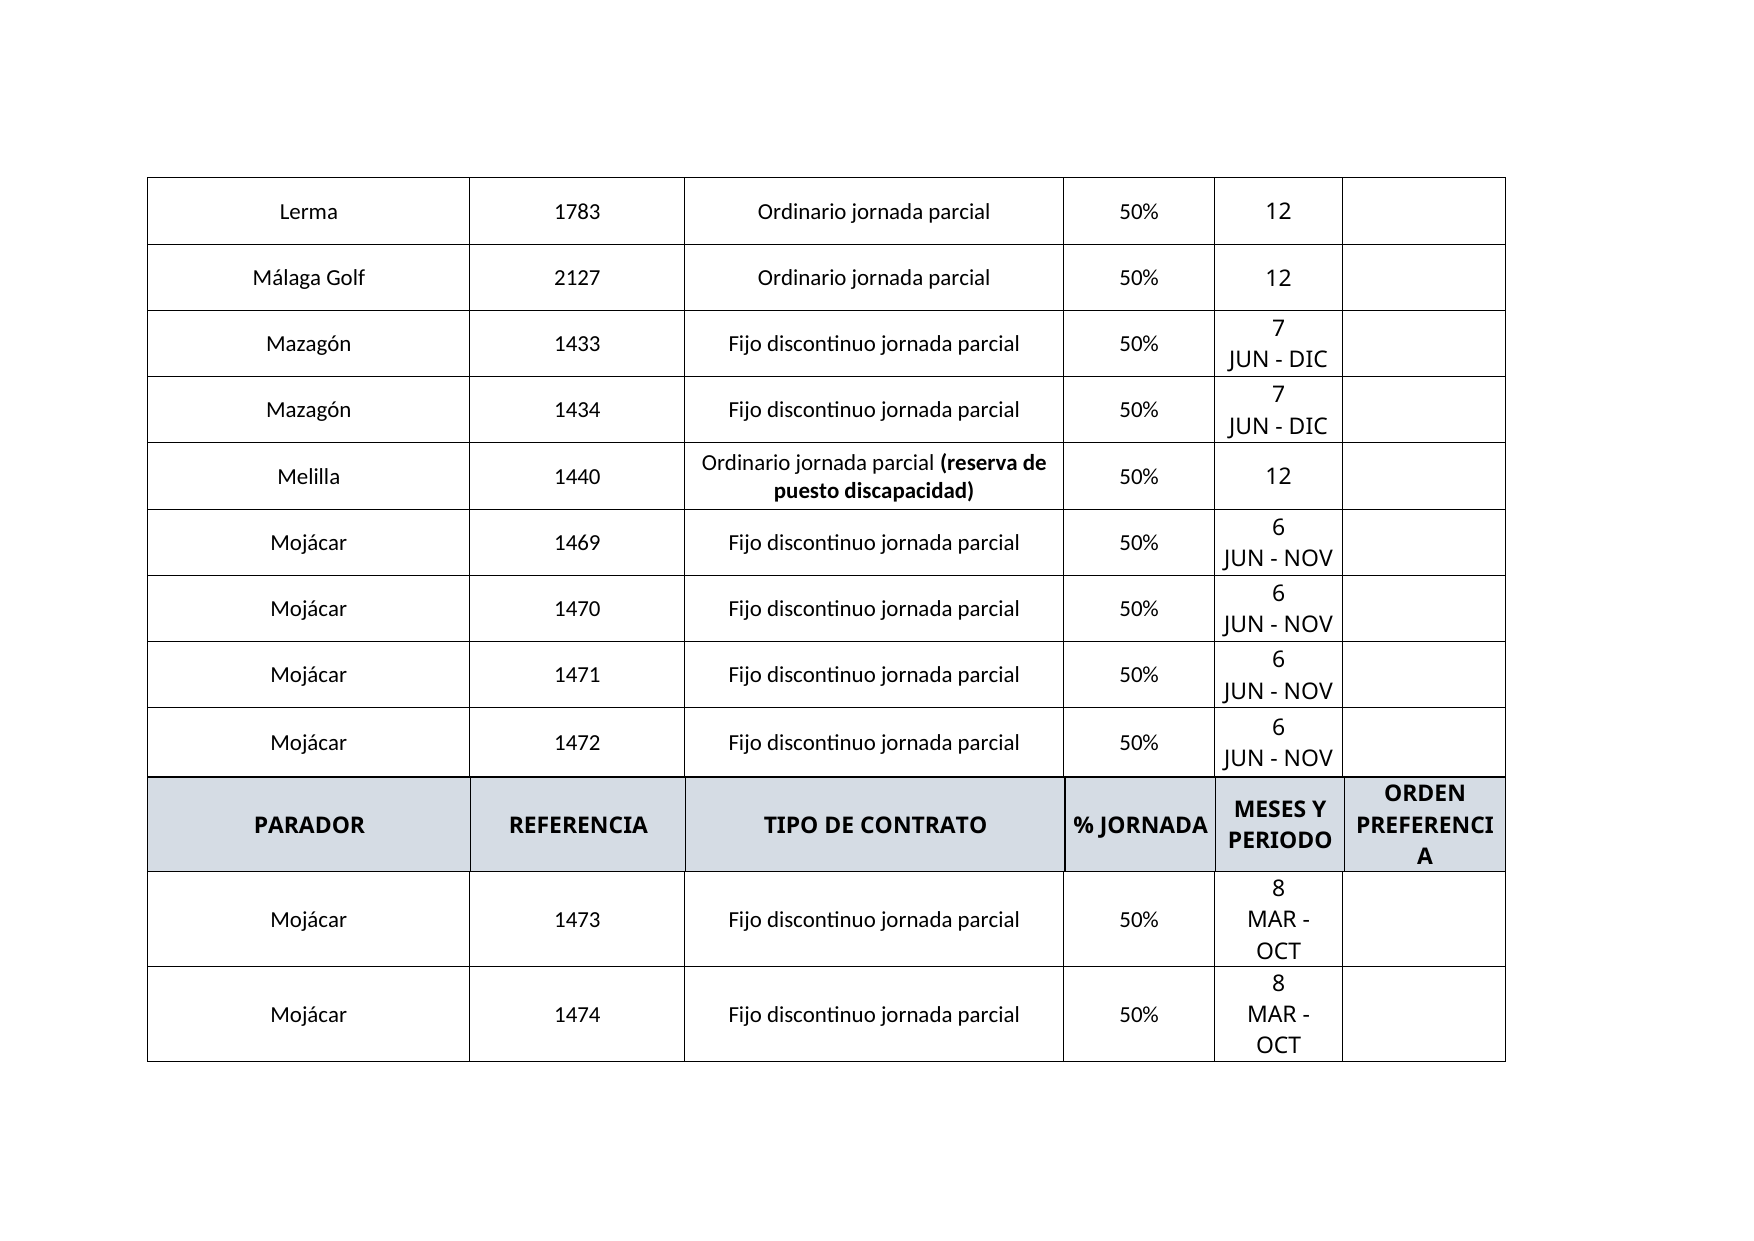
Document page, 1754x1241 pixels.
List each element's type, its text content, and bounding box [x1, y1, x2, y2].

table_cell ORDEN PREFERENCIA [1345, 778, 1505, 871]
table_cell 50% [1064, 245, 1214, 310]
table_cell 1472 [470, 708, 684, 776]
table_cell 12 [1215, 245, 1342, 310]
table_cell Mazagón [148, 311, 469, 376]
table_cell 50% [1064, 510, 1214, 575]
table_cell 1474 [470, 967, 684, 1061]
table_cell 6 JUN - NOV [1215, 576, 1342, 641]
table_cell Ordinario jornada parcial [685, 178, 1063, 243]
table_cell 1433 [470, 311, 684, 376]
table_cell 50% [1064, 708, 1214, 776]
table_cell 12 [1215, 443, 1342, 508]
table_cell Fijo discontinuo jornada parcial [685, 967, 1063, 1061]
table_cell [1343, 872, 1505, 966]
table_cell MESES Y PERIODO [1216, 778, 1344, 871]
table_cell [1343, 311, 1505, 376]
table_cell Melilla [148, 443, 469, 508]
table_cell Ordinario jornada parcial (reserva de puesto discapacidad) [685, 443, 1063, 508]
table_cell PARADOR [148, 778, 470, 871]
table_cell [1343, 708, 1505, 776]
table_cell Mojácar [148, 967, 469, 1061]
table_cell 8 MAR - OCT [1215, 967, 1342, 1061]
table_cell 1471 [470, 642, 684, 707]
table_cell Mojácar [148, 708, 469, 776]
table_cell Ordinario jornada parcial [685, 245, 1063, 310]
table_cell 6 JUN - NOV [1215, 642, 1342, 707]
table_cell Fijo discontinuo jornada parcial [685, 642, 1063, 707]
table_cell Mojácar [148, 510, 469, 575]
table_cell 1783 [470, 178, 684, 243]
table_cell Mojácar [148, 872, 469, 966]
table_cell Fijo discontinuo jornada parcial [685, 576, 1063, 641]
table_cell Fijo discontinuo jornada parcial [685, 377, 1063, 442]
table_cell 1473 [470, 872, 684, 966]
table_cell 50% [1064, 311, 1214, 376]
table_cell [1343, 178, 1505, 243]
table_cell 12 [1215, 178, 1342, 243]
table_cell 2127 [470, 245, 684, 310]
table_cell 1434 [470, 377, 684, 442]
table_cell 50% [1064, 967, 1214, 1061]
table_cell 8 MAR - OCT [1215, 872, 1342, 966]
table_cell [1343, 967, 1505, 1061]
table_cell [1343, 642, 1505, 707]
table_cell TIPO DE CONTRATO [686, 778, 1064, 871]
table_cell Fijo discontinuo jornada parcial [685, 311, 1063, 376]
table_cell [1343, 510, 1505, 575]
table_cell 1470 [470, 576, 684, 641]
table_cell Málaga Golf [148, 245, 469, 310]
table_cell Fijo discontinuo jornada parcial [685, 872, 1063, 966]
table_cell REFERENCIA [471, 778, 685, 871]
table_cell 50% [1064, 377, 1214, 442]
table_cell 6 JUN - NOV [1215, 708, 1342, 776]
table_cell Mazagón [148, 377, 469, 442]
table_cell [1343, 576, 1505, 641]
table_cell 1469 [470, 510, 684, 575]
table_cell Mojácar [148, 576, 469, 641]
table_cell 7 JUN - DIC [1215, 377, 1342, 442]
table_cell Lerma [148, 178, 469, 243]
table_cell Mojácar [148, 642, 469, 707]
table_cell % JORNADA [1066, 778, 1215, 871]
table_cell [1343, 245, 1505, 310]
table_cell [1343, 443, 1505, 508]
table_cell 50% [1064, 642, 1214, 707]
table_cell Fijo discontinuo jornada parcial [685, 510, 1063, 575]
table_cell 50% [1064, 443, 1214, 508]
table_cell 1440 [470, 443, 684, 508]
table_cell [1343, 377, 1505, 442]
table_cell 7 JUN - DIC [1215, 311, 1342, 376]
table_cell 6 JUN - NOV [1215, 510, 1342, 575]
table_cell Fijo discontinuo jornada parcial [685, 708, 1063, 776]
table_cell 50% [1064, 872, 1214, 966]
table_cell 50% [1064, 178, 1214, 243]
table_cell 50% [1064, 576, 1214, 641]
